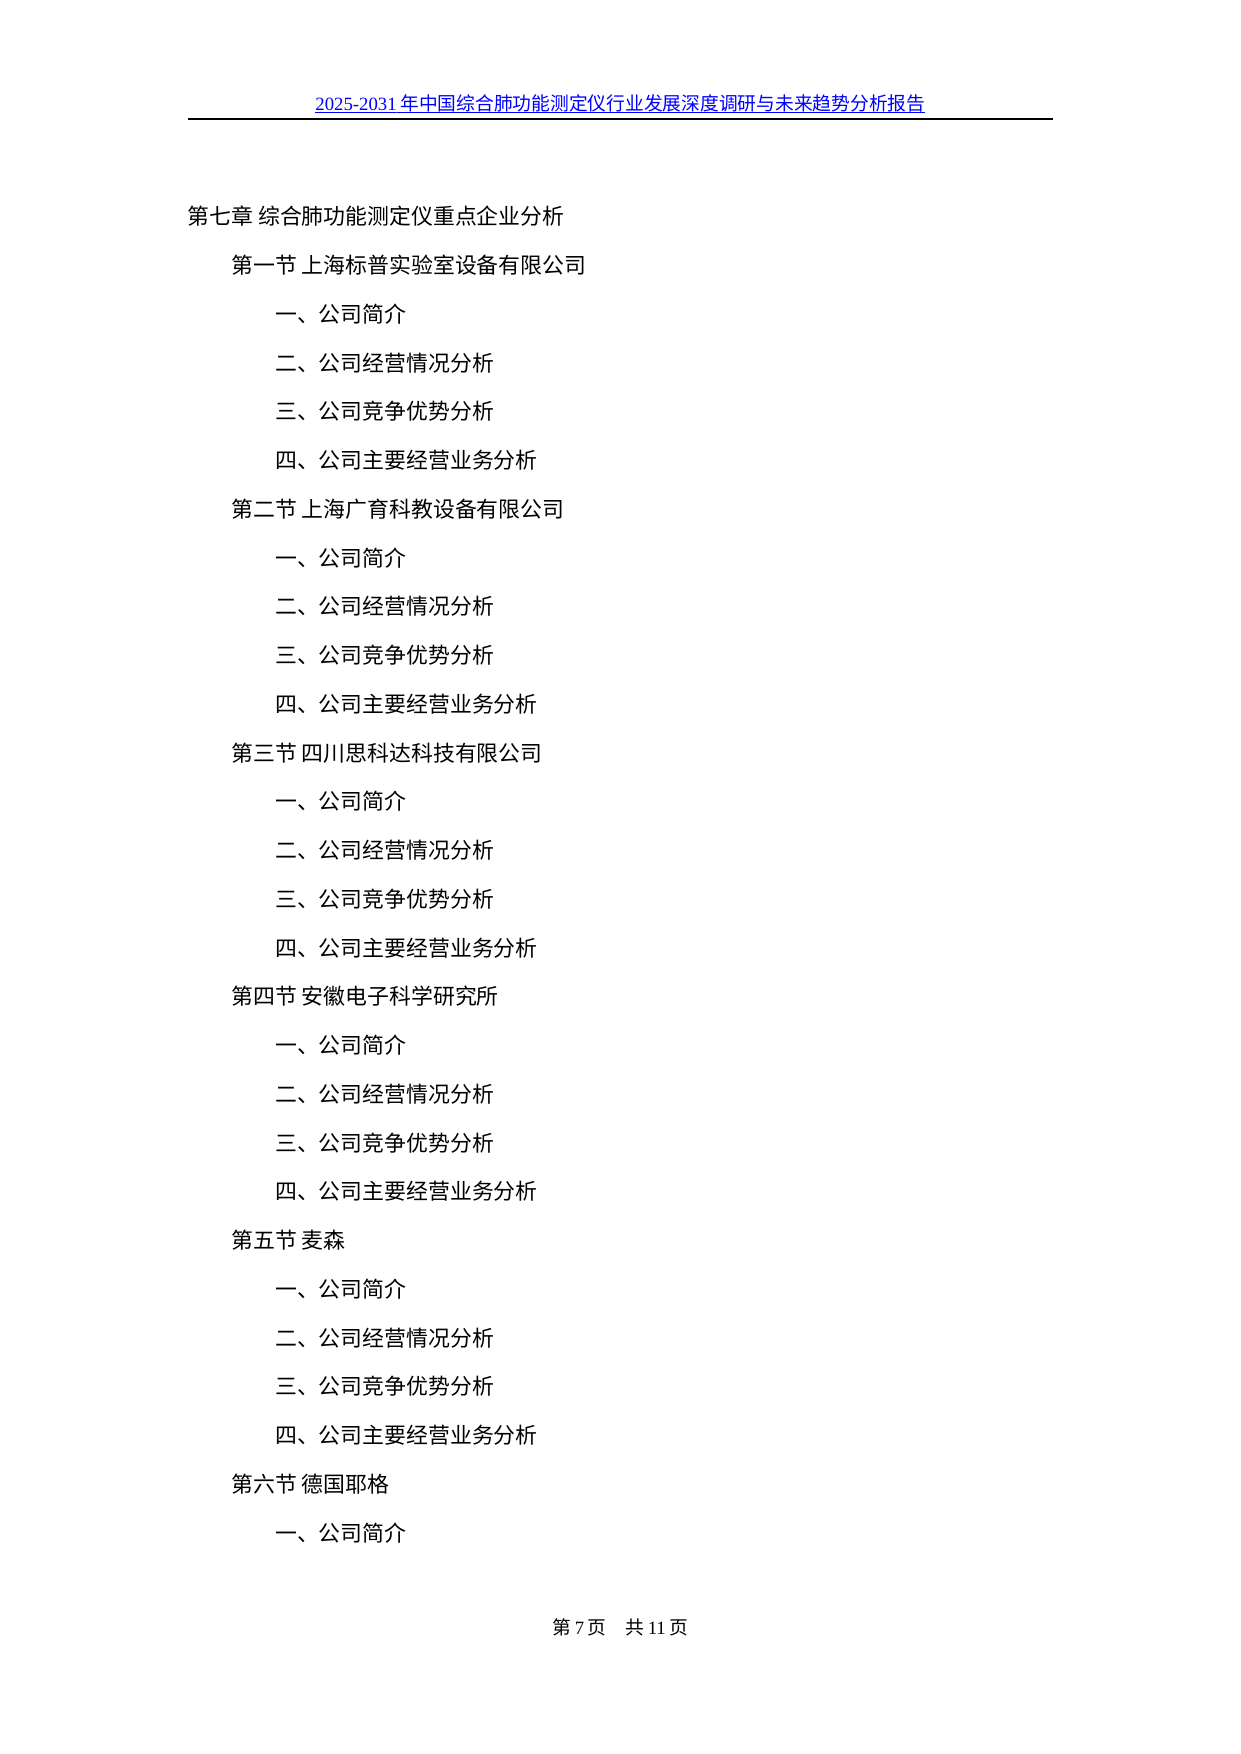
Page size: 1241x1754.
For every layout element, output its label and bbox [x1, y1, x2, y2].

text [187, 150, 1053, 1548]
